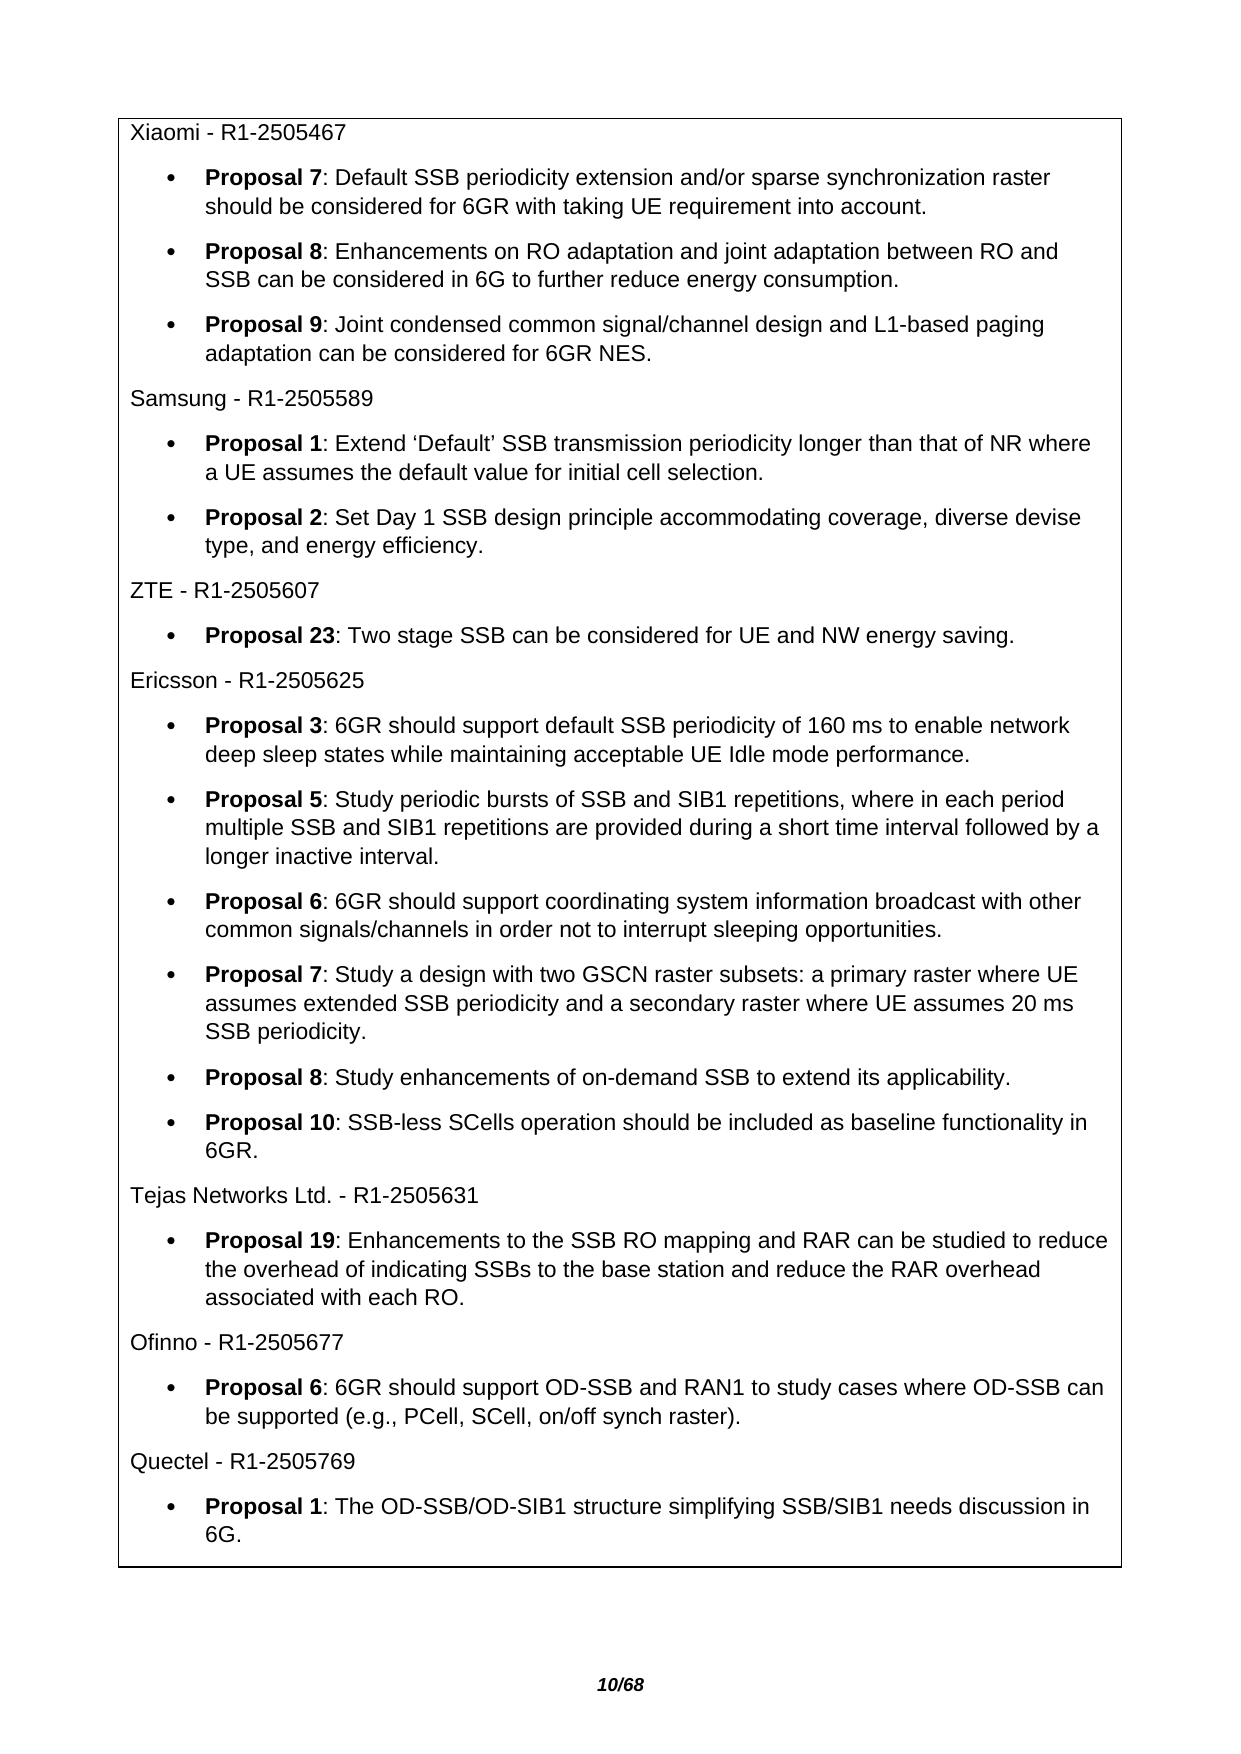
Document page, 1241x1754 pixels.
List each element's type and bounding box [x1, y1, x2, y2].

table_header [119, 119, 1121, 1566]
